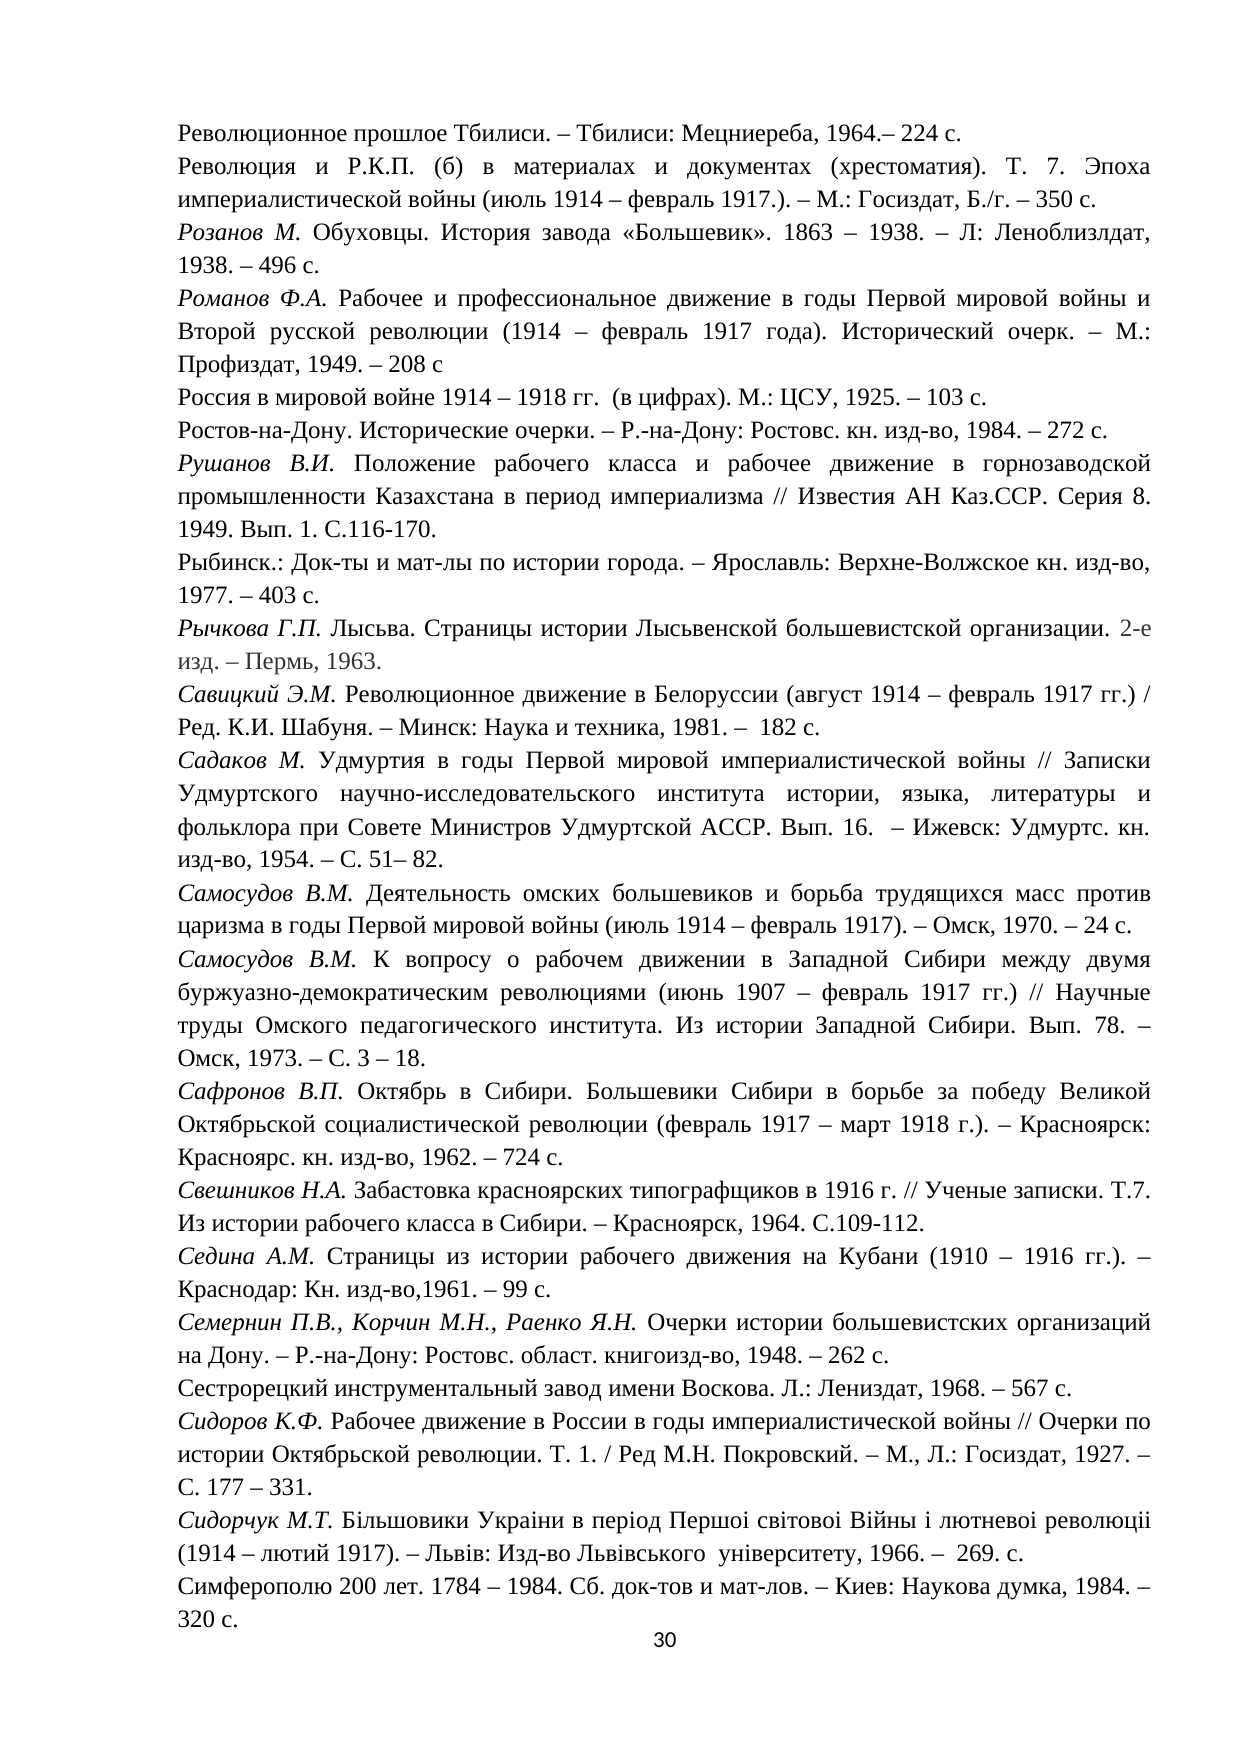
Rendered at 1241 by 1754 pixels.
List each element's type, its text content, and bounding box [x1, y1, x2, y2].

text Россия в мировой войне 1914 – 1918 гг. (в цифрах). М.: ЦСУ, 1925. – 103 с. [177, 382, 1152, 411]
text Самосудов В.М. Деятельность омских большевиков и борьба трудящихся масс против царизма в годы Первой мировой войны (июль 1914 – февраль 1917). – Омск, 1970. – 24 с. [177, 878, 1152, 939]
text Савицкий Э.М. Революционное движение в Белоруссии (август 1914 – февраль 1917 гг.) / Ред. К.И. Шабуня. – Минск: Наука и техника, 1981. – 182 с. [177, 679, 1152, 741]
text Сидорчук М.Т. Бiльшовики Украiни в перiод Першоi свiтовоi Вiйны i лютневоi революцii (1914 – лютий 1917). – Львiв: Изд-во Львiвського унiверситету, 1966. – 269. с. [177, 1505, 1152, 1567]
text Рычкова Г.П. Лысьва. Страницы истории Лысьвенской большевистской организации. 2-е изд. – Пермь, 1963. [177, 613, 1152, 675]
text Рыбинск.: Док-ты и мат-лы по истории города. – Ярославль: Верхне-Волжское кн. изд-во, 1977. – 403 с. [177, 547, 1152, 609]
text Сафронов В.П. Октябрь в Сибири. Большевики Сибири в борьбе за победу Великой Октябрьской социалистической революции (февраль 1917 – март 1918 г.). – Красноярск: Красноярс. кн. изд-во, 1962. – 724 с. [177, 1076, 1152, 1171]
text Семернин П.В., Корчин М.Н., Раенко Я.Н. Очерки истории большевистских организаций на Дону. – Р.-на-Дону: Ростовс. област. книгоизд-во, 1948. – 262 с. [177, 1307, 1152, 1369]
text Садаков М. Удмуртия в годы Первой мировой империалистической войны // Записки Удмуртского научно-исследовательского института истории, языка, литературы и фольклора при Совете Министров Удмуртской АССР. Вып. 16. – Ижевск: Удмуртс. кн. изд-во, 1954. – С. 51– 82. [177, 746, 1152, 873]
text Симферополю 200 лет. 1784 – 1984. Сб. док-тов и мат-лов. – Киев: Наукова думка, 1984. – 320 с. [177, 1571, 1152, 1633]
text Романов Ф.А. Рабочее и профессиональное движение в годы Первой мировой войны и Второй русской революции (1914 – февраль 1917 года). Исторический очерк. – М.: Профиздат, 1949. – 208 с [177, 283, 1152, 378]
text Сидоров К.Ф. Рабочее движение в России в годы империалистической войны // Очерки по истории Октябрьской революции. Т. 1. / Ред М.Н. Покровский. – М., Л.: Госиздат, 1927. – С. 177 – 331. [177, 1406, 1152, 1501]
text Самосудов В.М. К вопросу о рабочем движении в Западной Сибири между двумя буржуазно-демократическим революциями (июнь 1907 – февраль 1917 гг.) // Научные труды Омского педагогического института. Из истории Западной Сибири. Вып. 78. – Омск, 1973. – С. 3 – 18. [177, 944, 1152, 1071]
text Сестрорецкий инструментальный завод имени Воскова. Л.: Лениздат, 1968. – 567 с. [177, 1373, 1152, 1402]
text Революционное прошлое Тбилиси. – Тбилиси: Мецниереба, 1964.– 224 с. [177, 118, 1152, 147]
text Рушанов В.И. Положение рабочего класса и рабочее движение в горнозаводской промышленности Казахстана в период империализма // Известия АН Каз.ССР. Серия 8. 1949. Вып. 1. С.116-170. [177, 448, 1152, 543]
text Ростов-на-Дону. Исторические очерки. – Р.-на-Дону: Ростовс. кн. изд-во, 1984. – 272 с. [177, 415, 1152, 444]
text Революция и Р.К.П. (б) в материалах и документах (хрестоматия). Т. 7. Эпоха империалистической войны (июль 1914 – февраль 1917.). – М.: Госиздат, Б./г. – 350 с. [177, 151, 1152, 213]
text Свешников Н.А. Забастовка красноярских типографщиков в 1916 г. // Ученые записки. Т.7. Из истории рабочего класса в Сибири. – Красноярск, 1964. С.109-112. [177, 1175, 1152, 1237]
text Розанов М. Обуховцы. История завода «Большевик». 1863 – 1938. – Л: Леноблизлдат, 1938. – 496 с. [177, 217, 1152, 279]
text Седина А.М. Страницы из истории рабочего движения на Кубани (1910 – 1916 гг.). – Краснодар: Кн. изд-во,1961. – 99 с. [177, 1241, 1152, 1303]
